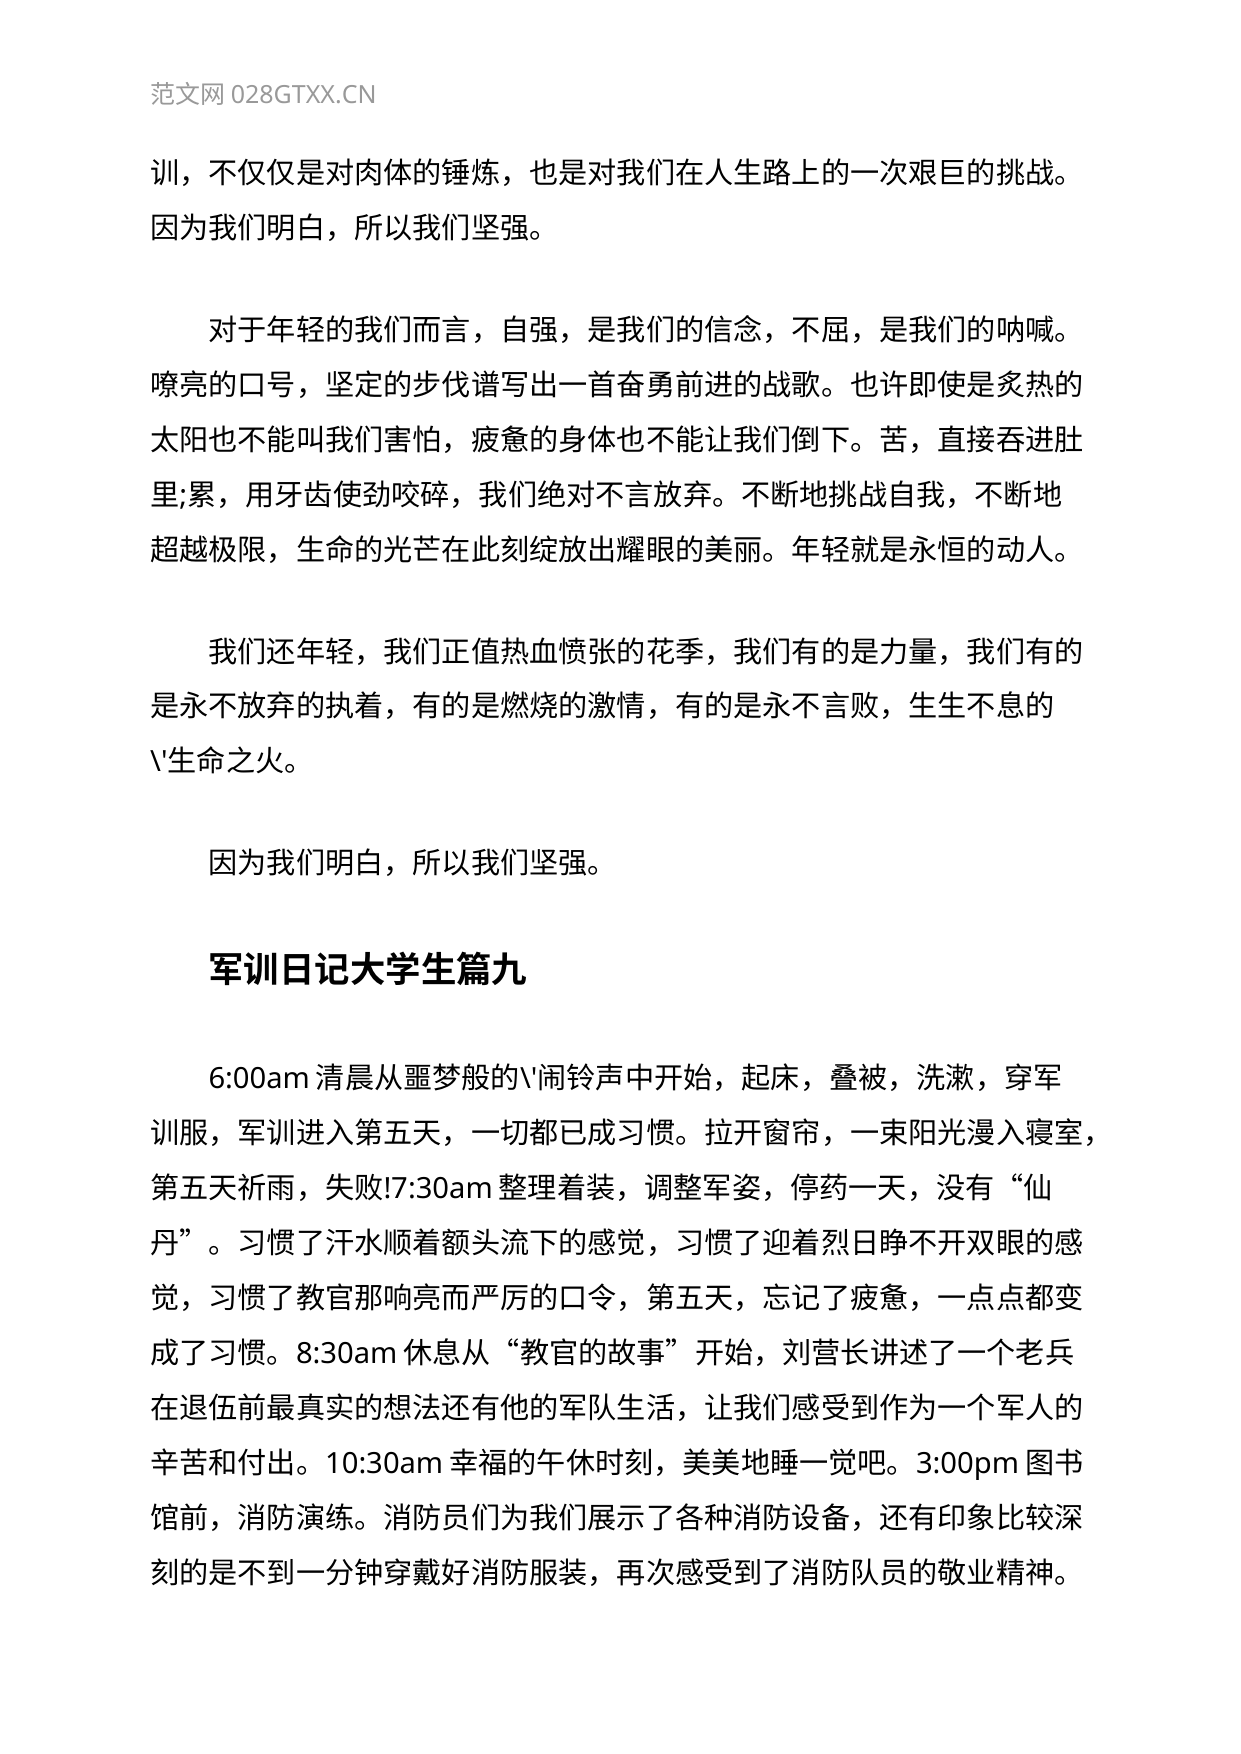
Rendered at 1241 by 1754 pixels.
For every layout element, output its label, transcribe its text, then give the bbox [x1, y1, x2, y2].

text 军训日记大学生篇九 [150, 942, 1090, 993]
text 我们还年轻，我们正值热血愤张的花季，我们有的是力量，我们有的是永不放弃的执着，有的是燃烧的激情，有的是永不言败，生生不息的\'生命之火。 [150, 628, 1090, 780]
text 因为我们明白，所以我们坚强。 [150, 840, 1090, 882]
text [150, 150, 1090, 247]
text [150, 1055, 1090, 1592]
text 对于年轻的我们而言，自强，是我们的信念，不屈，是我们的呐喊。嘹亮的口号，坚定的步伐谱写出一首奋勇前进的战歌。也许即使是炙热的太阳也不能叫我们害怕，疲惫的身体也不能让我们倒下。苦，直接吞进肚里;累，用牙齿使劲咬碎，我们绝对不言放弃。不断地挑战自我，不断地超越极限，生命的光芒在此刻绽放出耀眼的美丽。年轻就是永恒的动人。 [150, 307, 1090, 569]
